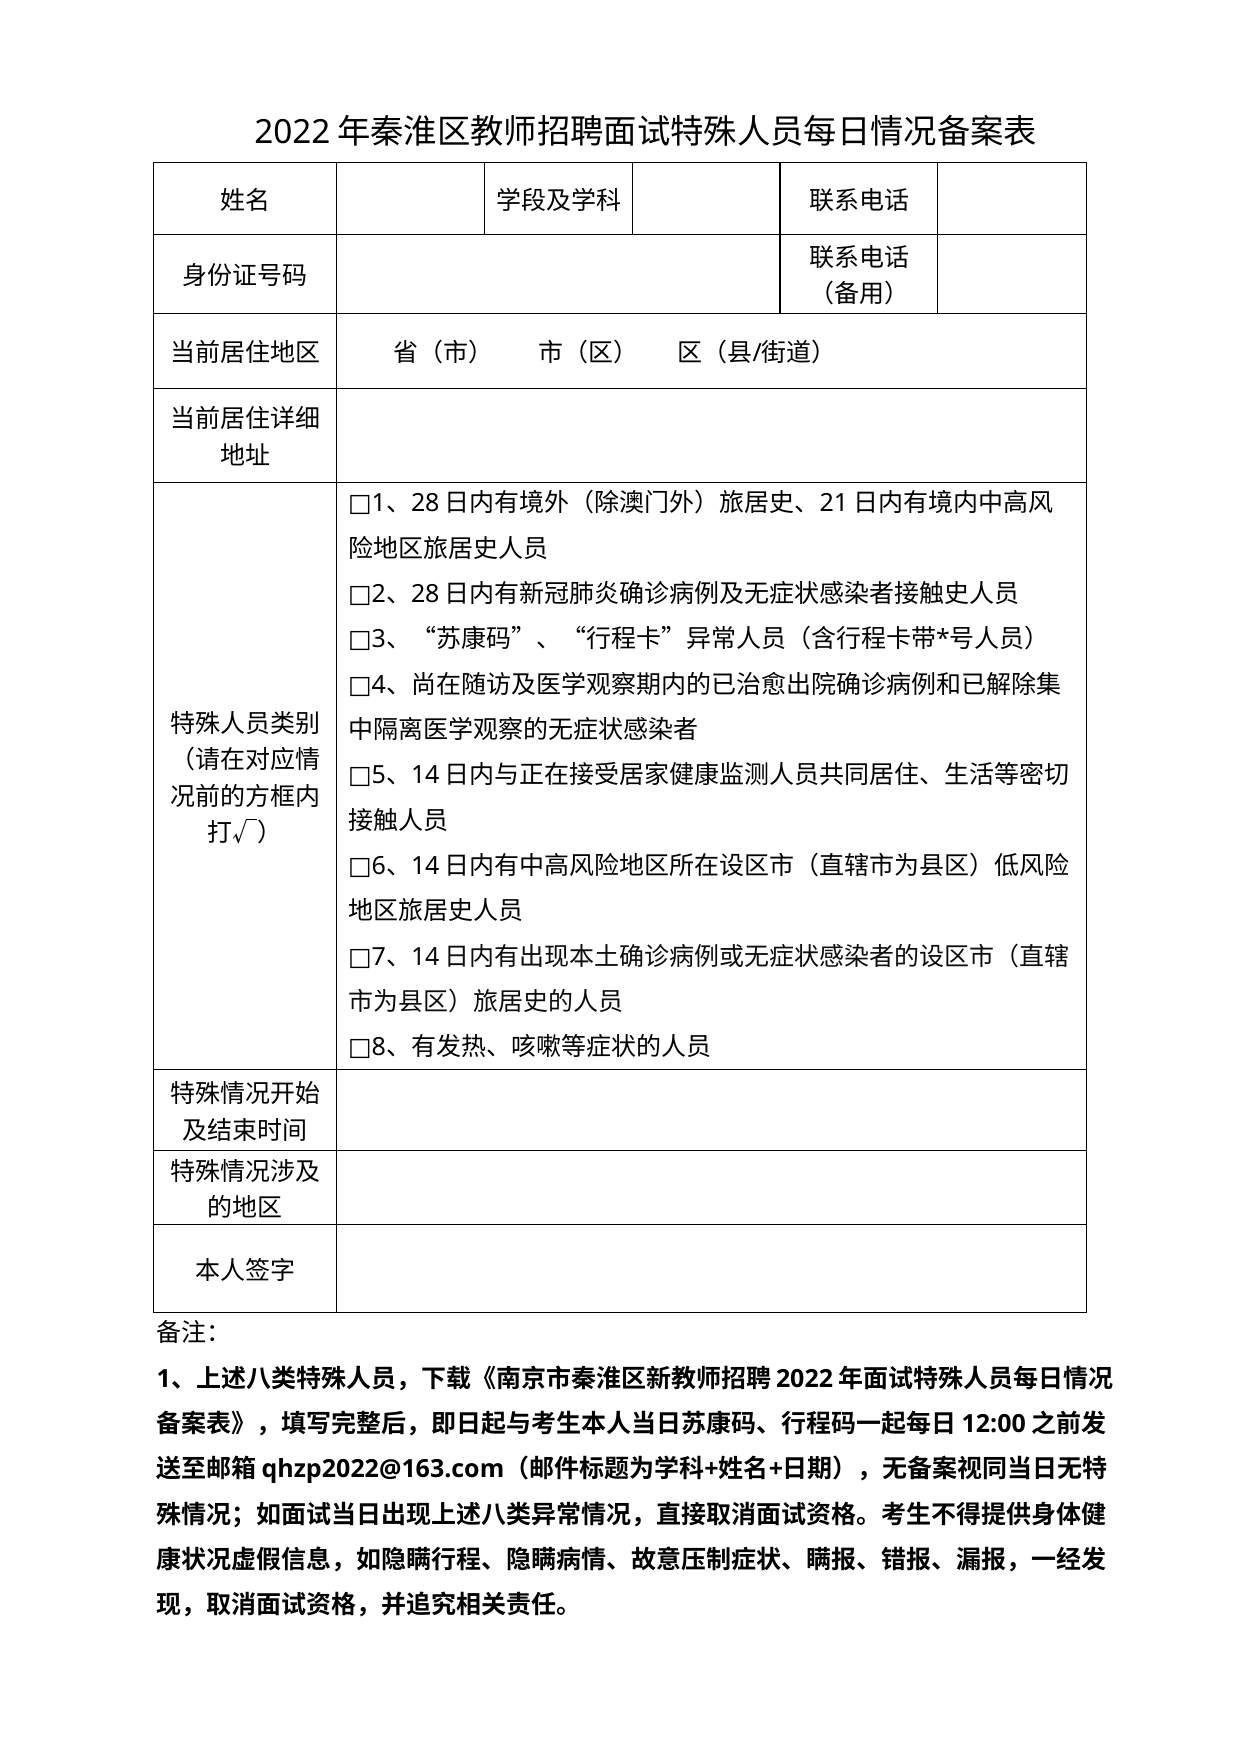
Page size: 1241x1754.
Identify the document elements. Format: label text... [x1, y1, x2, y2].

table_cell 特殊情况开始及结束时间 [154, 1070, 336, 1150]
text 备注： [156, 1313, 1128, 1349]
table_cell [337, 1225, 1086, 1312]
text 1、上述八类特殊人员，下载《南京市秦淮区新教师招聘2022年面试特殊人员每日情况备案表》，填写完整后，即日起与考生本人当日苏康码、行程码一起每日12:00之前发送至邮箱qhzp2022@163.com（邮件标题为学科+姓名+日期），无备案视同当日无特殊情况；如面试当日出现上述八类异常情况，直接取消面试资格。考生不得提供身体健康状况虚假信息，如隐瞒行程、隐瞒病情、故意压制症状、瞒报、错报、漏报，一经发现，取消面试资格，并追究相关责任。 [156, 1358, 1128, 1621]
table_cell [938, 235, 1086, 313]
table_cell 联系电话 （备用） [781, 235, 937, 313]
table_cell [337, 1070, 1086, 1150]
table_cell 特殊情况涉及的地区 [154, 1151, 336, 1224]
table_header [337, 163, 484, 234]
table_cell [337, 235, 779, 313]
table_header 联系电话 [781, 163, 937, 234]
table_cell 当前居住地区 [154, 314, 336, 387]
table_header 姓名 [154, 163, 336, 234]
table_header [633, 163, 779, 234]
table_cell 当前居住详细地址 [154, 389, 336, 482]
table_cell 特殊人员类别（请在对应情况前的方框内打√） [154, 483, 336, 1069]
text 2022年秦淮区教师招聘面试特殊人员每日情况备案表 [112, 97, 1112, 162]
table_cell 身份证号码 [154, 235, 336, 313]
table_cell [337, 1151, 1086, 1224]
table_header 学段及学科 [485, 163, 632, 234]
table_cell 省（市） 市（区） 区（县/街道） [337, 314, 1086, 387]
table_cell [337, 389, 1086, 482]
table_cell □1、28日内有境外（除澳门外）旅居史、21日内有境内中高风险地区旅居史人员 □2、28日内有新冠肺炎确诊病例及无症状感染者接触史人员 □3、“苏康码”、“行程卡”异常人员（含行程卡带*号人员） □4、尚在随访及医学观察期内的已治愈出院确诊病例和已解除集中隔离医学观察的无症状感染者 □5、14日内与正在接受居家健康监测人员共同居住、生活等密切接触人员 □6、14日内有中高风险地区所在设区市（直辖市为县区）低风险地区旅居史人员 □7、14日内有出现本土确诊病例或无症状感染者的设区市（直辖市为县区）旅居史的人员 □8、有发热、咳嗽等症状的人员 [337, 483, 1086, 1069]
table_cell 本人签字 [154, 1225, 336, 1312]
table_header [938, 163, 1086, 234]
